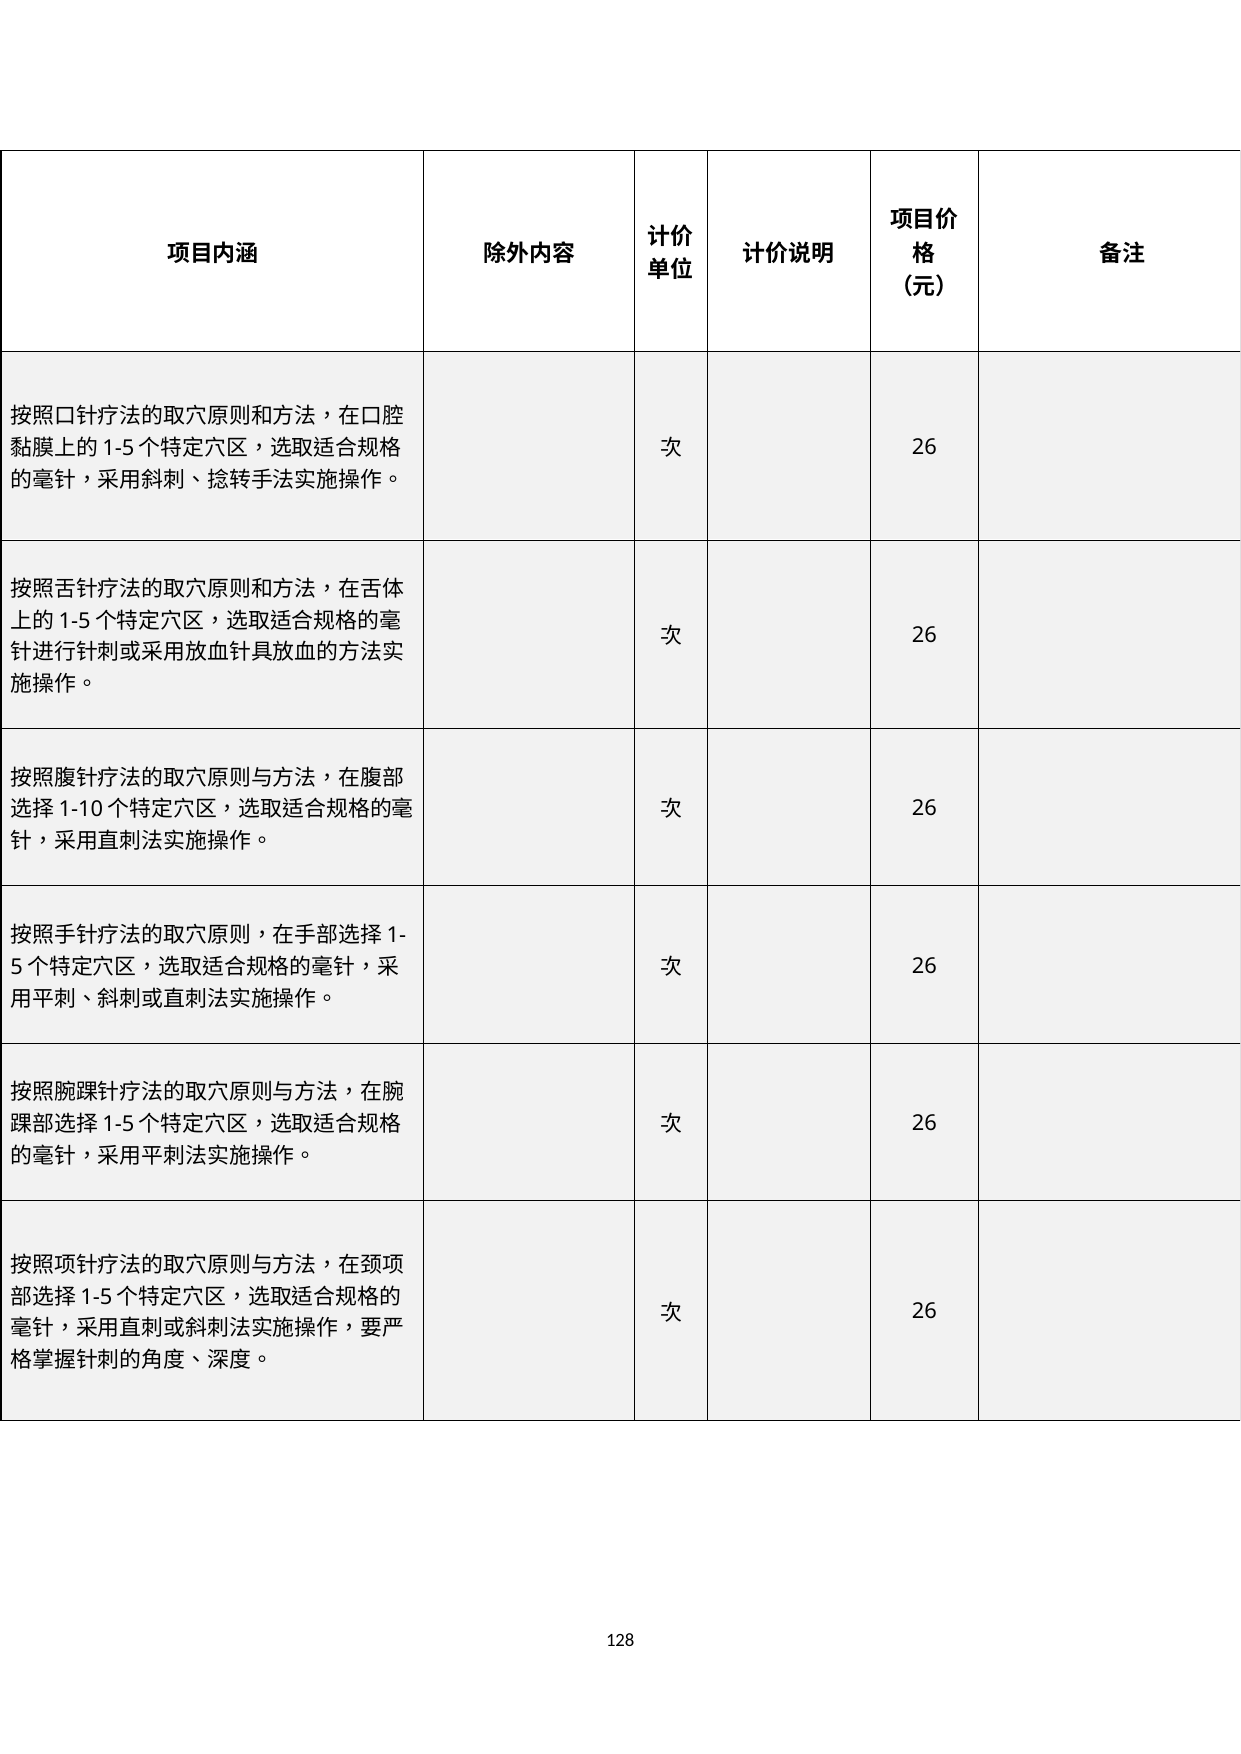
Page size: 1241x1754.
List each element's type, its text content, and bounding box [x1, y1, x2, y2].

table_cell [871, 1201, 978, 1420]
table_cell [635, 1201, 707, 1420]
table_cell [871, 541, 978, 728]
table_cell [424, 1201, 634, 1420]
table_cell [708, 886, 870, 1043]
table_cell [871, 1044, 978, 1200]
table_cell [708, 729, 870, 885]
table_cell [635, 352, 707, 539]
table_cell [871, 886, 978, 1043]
table_header 项目价格（元） [871, 151, 978, 351]
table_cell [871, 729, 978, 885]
table_header 备注 [979, 151, 1240, 351]
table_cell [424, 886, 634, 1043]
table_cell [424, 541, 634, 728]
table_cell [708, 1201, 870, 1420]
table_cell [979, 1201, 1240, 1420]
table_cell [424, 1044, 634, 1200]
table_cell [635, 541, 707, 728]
table_header 计价单位 [635, 151, 707, 351]
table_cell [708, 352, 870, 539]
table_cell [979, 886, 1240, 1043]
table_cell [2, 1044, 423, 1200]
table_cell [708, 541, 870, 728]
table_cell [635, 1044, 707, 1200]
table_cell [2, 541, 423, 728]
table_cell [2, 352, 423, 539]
table_header 除外内容 [424, 151, 634, 351]
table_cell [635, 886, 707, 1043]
table_header 计价说明 [708, 151, 870, 351]
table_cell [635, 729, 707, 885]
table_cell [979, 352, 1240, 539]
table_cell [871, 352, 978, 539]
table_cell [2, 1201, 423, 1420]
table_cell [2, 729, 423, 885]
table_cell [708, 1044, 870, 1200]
table_header 项目内涵 [2, 151, 423, 351]
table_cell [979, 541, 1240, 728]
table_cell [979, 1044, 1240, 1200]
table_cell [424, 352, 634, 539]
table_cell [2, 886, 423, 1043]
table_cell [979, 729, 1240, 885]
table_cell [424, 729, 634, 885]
